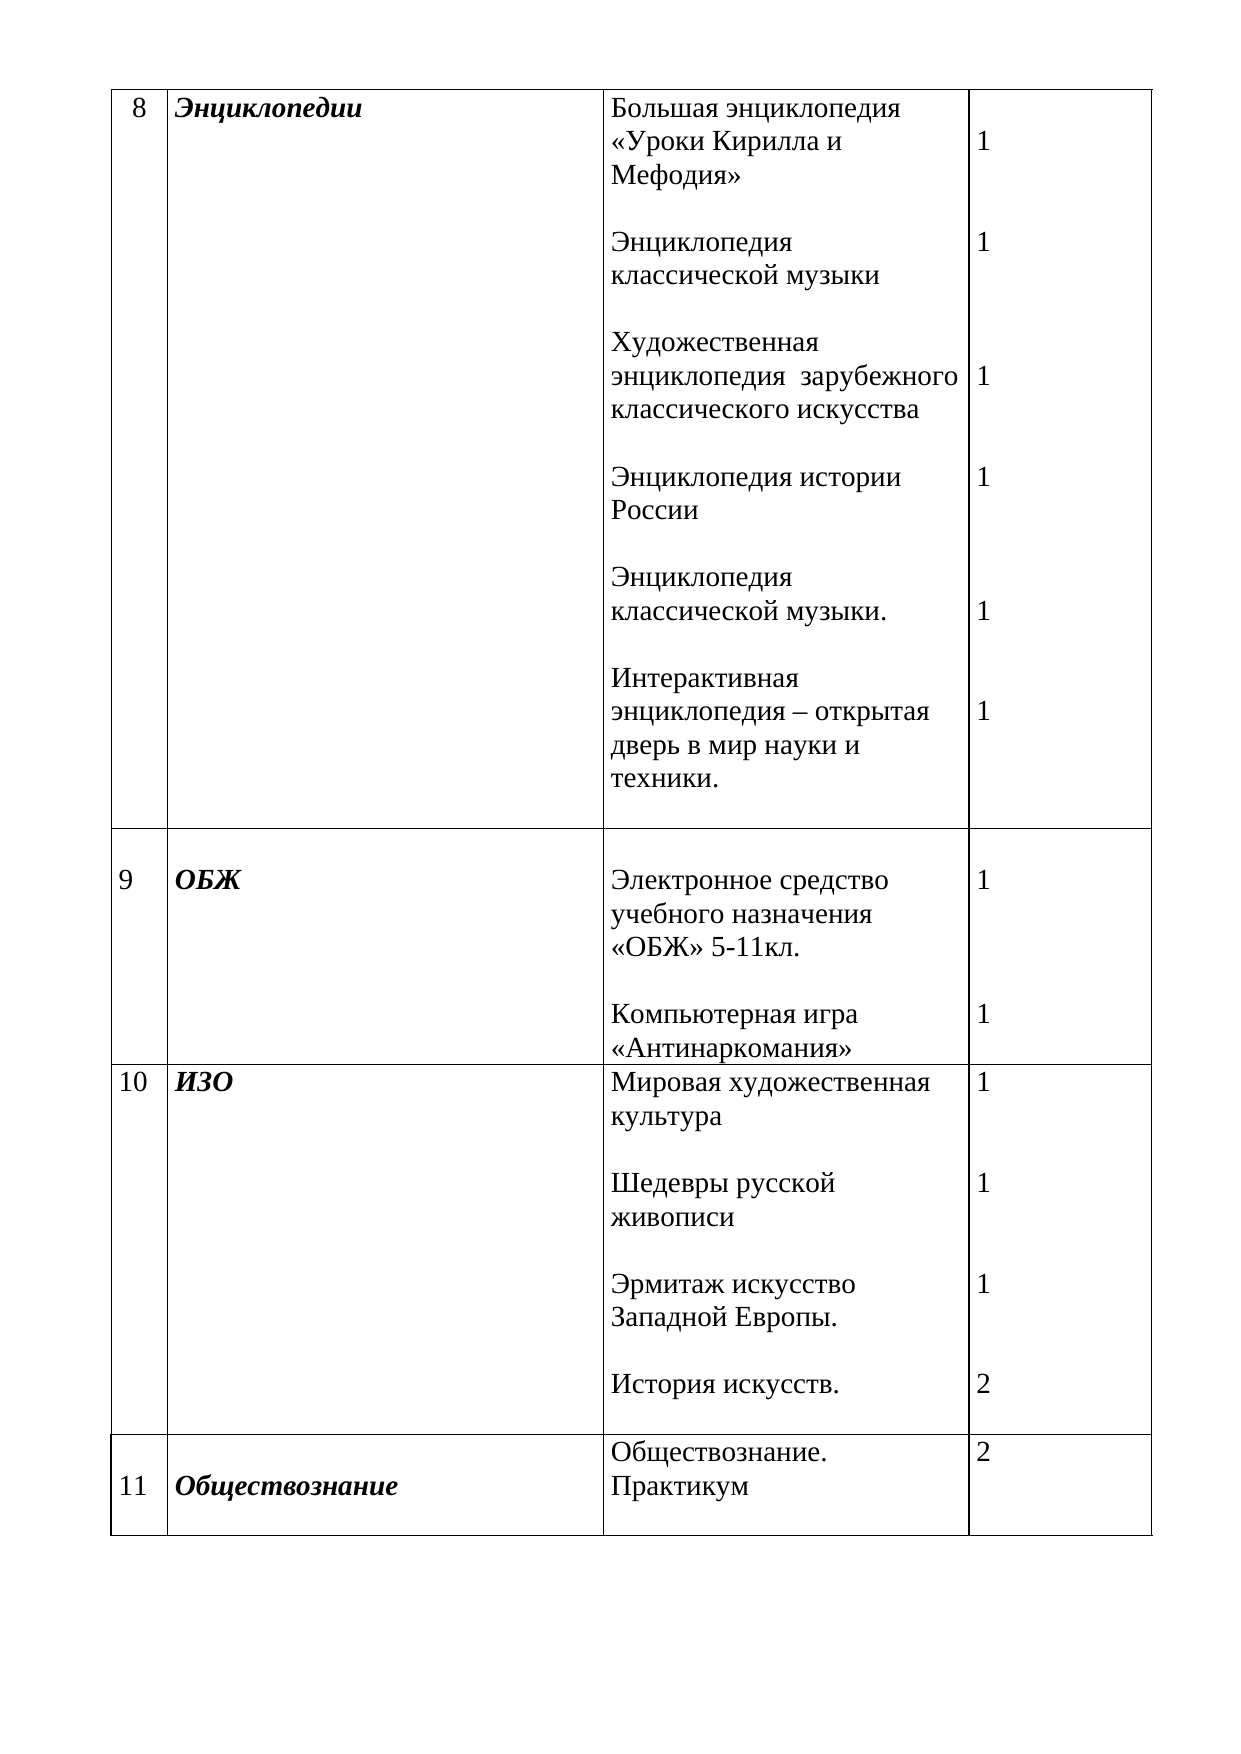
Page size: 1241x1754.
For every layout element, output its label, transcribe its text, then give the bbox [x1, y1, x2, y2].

table_cell Обществознание. Практикум [604, 1435, 968, 1535]
table_cell Энциклопедии [168, 90, 603, 828]
table_cell 11 [112, 1435, 167, 1535]
table_cell Мировая художественная культура Шедевры русской живописи Эрмитаж искусство Западной Европы. История искусств. [604, 1065, 968, 1433]
table_cell ИЗО [168, 1065, 603, 1433]
table_cell 9 [112, 829, 167, 1063]
table_cell Большая энциклопедия «Уроки Кирилла и Мефодия» Энциклопедия классической музыки Художественная энциклопедия зарубежного классического искусства Энциклопедия истории России Энциклопедия классической музыки. Интерактивная энциклопедия – открытая дверь в мир науки и техники. [604, 90, 968, 828]
table_cell 2 [970, 1435, 1151, 1535]
table_cell Обществознание [168, 1435, 603, 1535]
table_cell 1 1 1 2 [970, 1065, 1151, 1433]
table_cell Электронное средство учебного назначения «ОБЖ» 5-11кл. Компьютерная игра «Антинаркомания» [604, 829, 968, 1063]
table_cell 10 [112, 1065, 167, 1433]
table_cell 1 1 1 1 1 1 [970, 90, 1151, 828]
table_cell 8 [112, 90, 167, 828]
table_cell 1 1 [970, 829, 1151, 1063]
table_cell ОБЖ [168, 829, 603, 1063]
